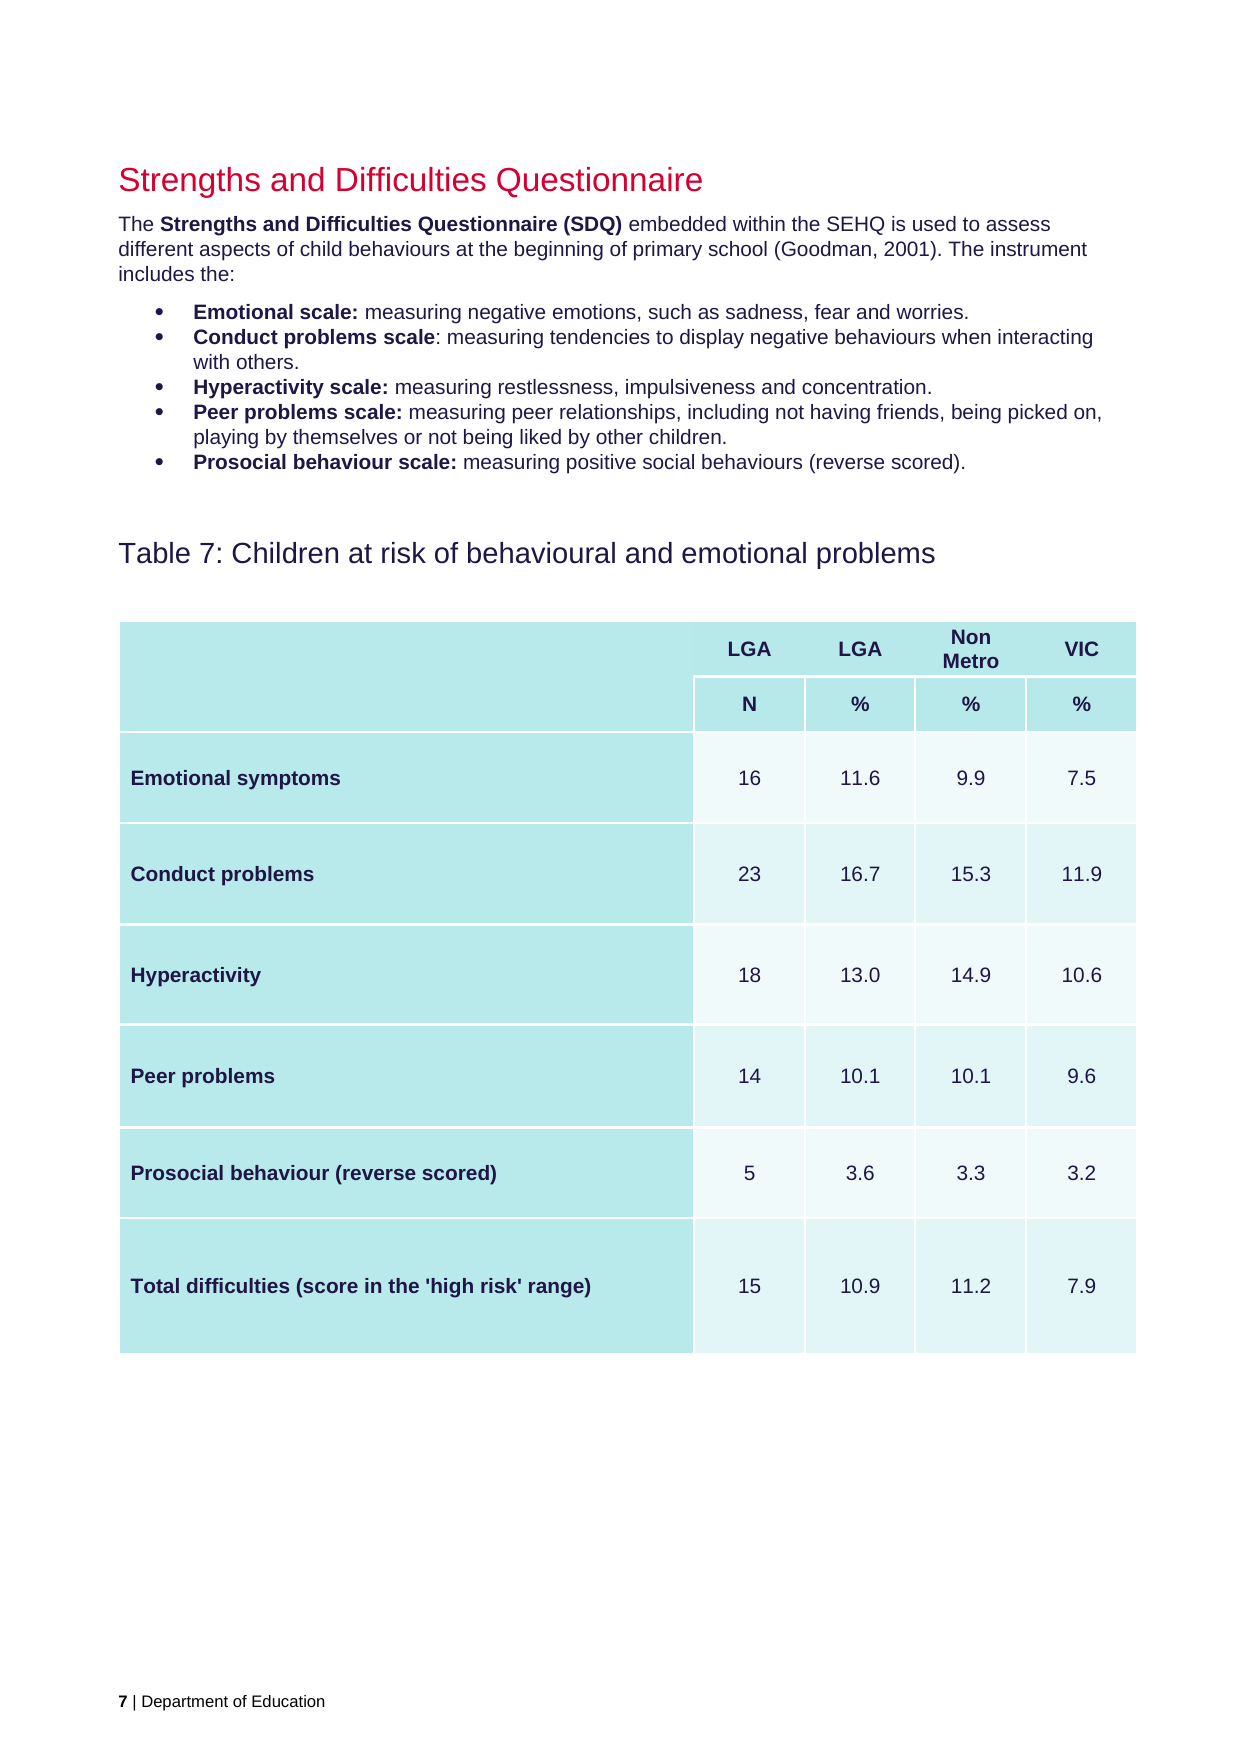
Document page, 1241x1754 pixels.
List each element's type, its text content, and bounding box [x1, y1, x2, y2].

list Emotional scale: measuring negative emotions, such as sadness, fear and worries. [156, 299, 1122, 324]
table_cell 10.6 [1027, 926, 1136, 1023]
table_cell 13.0 [806, 926, 914, 1023]
table_cell 16 [695, 733, 804, 822]
table_cell % [916, 678, 1025, 731]
table_cell 14.9 [916, 926, 1025, 1023]
table_header VIC [1026, 622, 1136, 675]
table_header LGA [694, 622, 805, 675]
table_cell Prosocial behaviour (reverse scored) [120, 1129, 693, 1217]
table_cell 9.9 [916, 733, 1025, 822]
table_cell 18 [695, 926, 804, 1023]
table_cell Conduct problems [120, 824, 693, 923]
table_cell 7.5 [1027, 733, 1136, 822]
table_cell 3.6 [806, 1129, 914, 1217]
table_cell 11.9 [1027, 824, 1136, 923]
list Peer problems scale: measuring peer relationships, including not having friends, being picked on, playing by themselves or not being liked by other children. [156, 399, 1122, 449]
list Conduct problems scale: measuring tendencies to display negative behaviours when interacting with others. [156, 324, 1122, 374]
table_cell 15.3 [916, 824, 1025, 923]
table_cell 15 [695, 1219, 804, 1353]
table_cell % [806, 678, 914, 731]
table_header [120, 622, 694, 731]
table_cell 10.1 [806, 1026, 914, 1126]
table_cell Total difficulties (score in the 'high risk' range) [120, 1219, 693, 1353]
table_cell 14 [695, 1026, 804, 1126]
table_cell 9.6 [1027, 1026, 1136, 1126]
text The Strengths and Difficulties Questionnaire (SDQ) embedded within the SEHQ is used to assess different aspects of child behaviours at the beginning of primary school (Goodman, 2001). The instrument includes the: [118, 211, 1122, 286]
table_cell 7.9 [1027, 1219, 1136, 1353]
table_cell 3.2 [1027, 1129, 1136, 1217]
table_header Non Metro [915, 622, 1026, 675]
table_cell 5 [695, 1129, 804, 1217]
table_cell N [695, 678, 804, 731]
table_cell 10.1 [916, 1026, 1025, 1126]
subtitle Table 7: Children at risk of behavioural and emotional problems [118, 536, 1122, 570]
table_header LGA [805, 622, 915, 675]
table_cell Hyperactivity [120, 926, 693, 1023]
table_cell % [1027, 678, 1136, 731]
table_cell 10.9 [806, 1219, 914, 1353]
table_cell Peer problems [120, 1026, 693, 1126]
table_cell 11.2 [916, 1219, 1025, 1353]
table_cell 11.6 [806, 733, 914, 822]
subtitle Strengths and Difficulties Questionnaire [118, 160, 1122, 199]
table_cell 23 [695, 824, 804, 923]
list Hyperactivity scale: measuring restlessness, impulsiveness and concentration. [156, 374, 1122, 399]
table_cell 3.3 [916, 1129, 1025, 1217]
table_cell Emotional symptoms [120, 733, 693, 822]
table_cell 16.7 [806, 824, 914, 923]
list Prosocial behaviour scale: measuring positive social behaviours (reverse scored). [156, 449, 1122, 474]
